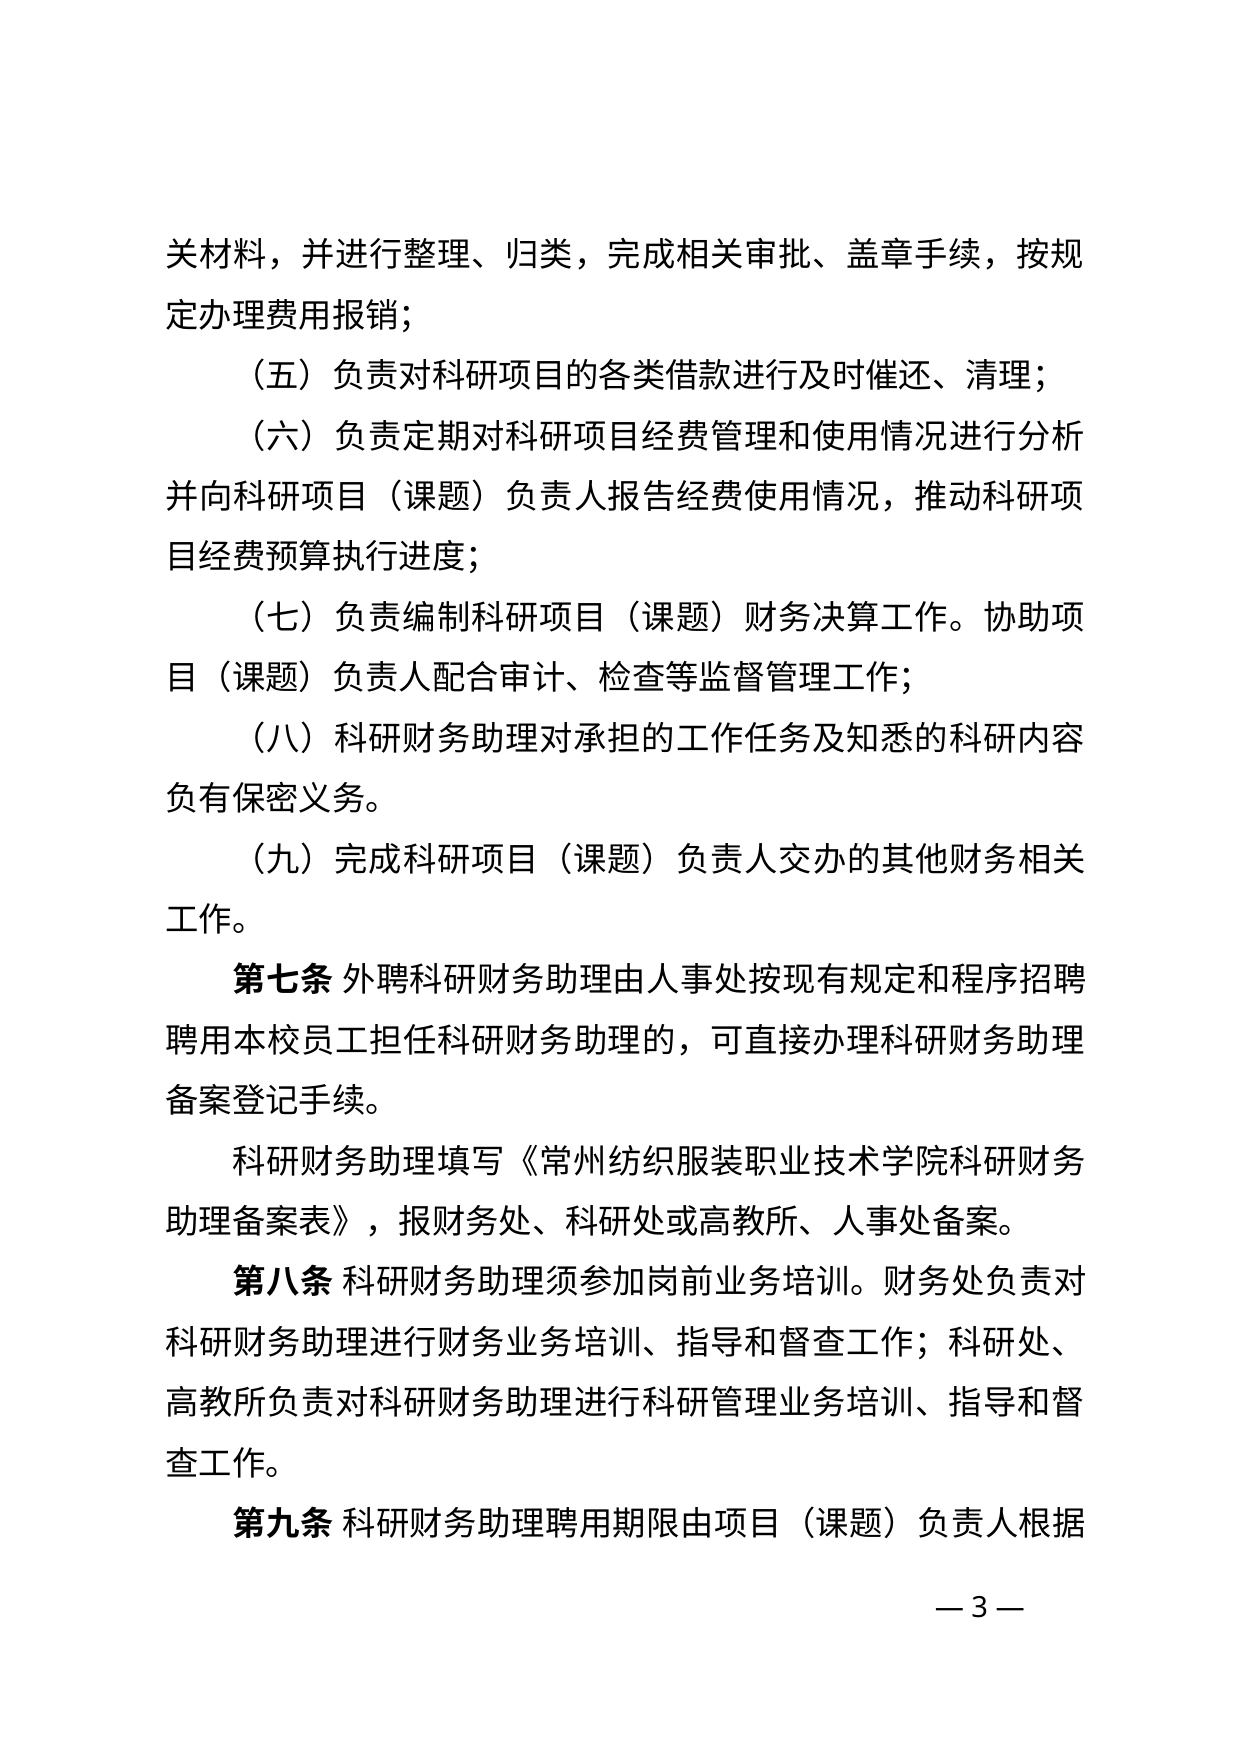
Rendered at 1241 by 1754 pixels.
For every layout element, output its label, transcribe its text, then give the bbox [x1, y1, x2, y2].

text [165, 1487, 1087, 1548]
text （九）完成科研项目（课题）负责人交办的其他财务相关工作。 [165, 823, 1087, 943]
text （八）科研财务助理对承担的工作任务及知悉的科研内容负有保密义务。 [165, 702, 1087, 823]
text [165, 218, 1087, 339]
text 第七条 外聘科研财务助理由人事处按现有规定和程序招聘；聘用本校员工担任科研财务助理的，可直接办理科研财务助理备案登记手续。 [165, 943, 1087, 1125]
text 第八条 科研财务助理须参加岗前业务培训。财务处负责对科研财务助理进行财务业务培训、指导和督查工作；科研处、高教所负责对科研财务助理进行科研管理业务培训、指导和督查工作。 [165, 1246, 1087, 1487]
text （五）负责对科研项目的各类借款进行及时催还、清理； [165, 339, 1087, 400]
text （六）负责定期对科研项目经费管理和使用情况进行分析，并向科研项目（课题）负责人报告经费使用情况，推动科研项目经费预算执行进度； [165, 400, 1087, 581]
text 科研财务助理填写《常州纺织服装职业技术学院科研财务助理备案表》，报财务处、科研处或高教所、人事处备案。 [165, 1125, 1087, 1246]
text （七）负责编制科研项目（课题）财务决算工作。协助项目（课题）负责人配合审计、检查等监督管理工作； [165, 581, 1087, 702]
